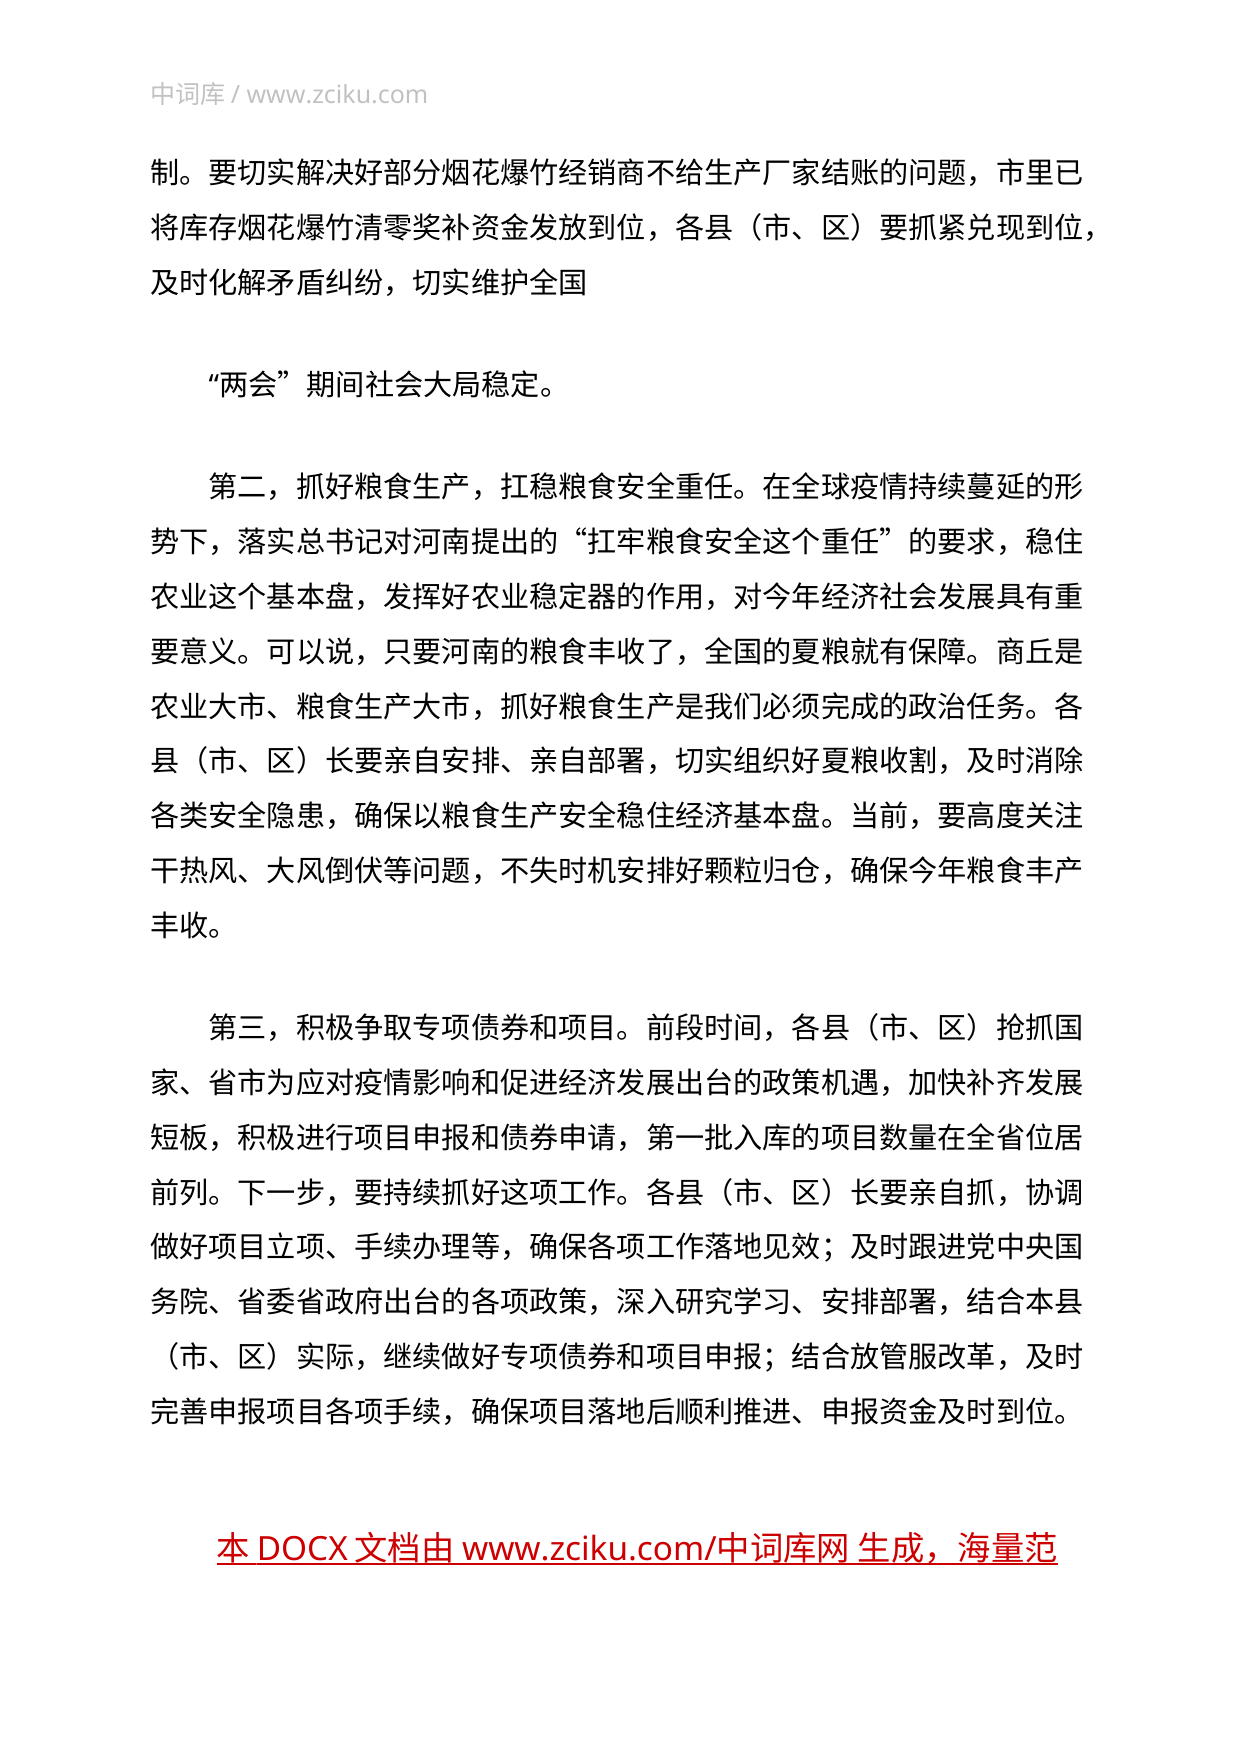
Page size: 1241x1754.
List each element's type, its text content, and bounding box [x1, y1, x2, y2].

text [150, 1522, 1090, 1570]
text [150, 150, 1090, 302]
text “两会”期间社会大局稳定。 [150, 362, 1090, 404]
text 第二，抓好粮食生产，扛稳粮食安全重任。在全球疫情持续蔓延的形势下，落实总书记对河南提出的“扛牢粮食安全这个重任”的要求，稳住农业这个基本盘，发挥好农业稳定器的作用，对今年经济社会发展具有重要意义。可以说，只要河南的粮食丰收了，全国的夏粮就有保障。商丘是农业大市、粮食生产大市，抓好粮食生产是我们必须完成的政治任务。各县（市、区）长要亲自安排、亲自部署，切实组织好夏粮收割，及时消除各类安全隐患，确保以粮食生产安全稳住经济基本盘。当前，要高度关注干热风、大风倒伏等问题，不失时机安排好颗粒归仓，确保今年粮食丰产丰收。 [150, 463, 1090, 945]
text 第三，积极争取专项债券和项目。前段时间，各县（市、区）抢抓国家、省市为应对疫情影响和促进经济发展出台的政策机遇，加快补齐发展短板，积极进行项目申报和债券申请，第一批入库的项目数量在全省位居前列。下一步，要持续抓好这项工作。各县（市、区）长要亲自抓，协调做好项目立项、手续办理等，确保各项工作落地见效；及时跟进党中央国务院、省委省政府出台的各项政策，深入研究学习、安排部署，结合本县（市、区）实际，继续做好专项债券和项目申报；结合放管服改革，及时完善申报项目各项手续，确保项目落地后顺利推进、申报资金及时到位。 [150, 1004, 1090, 1431]
